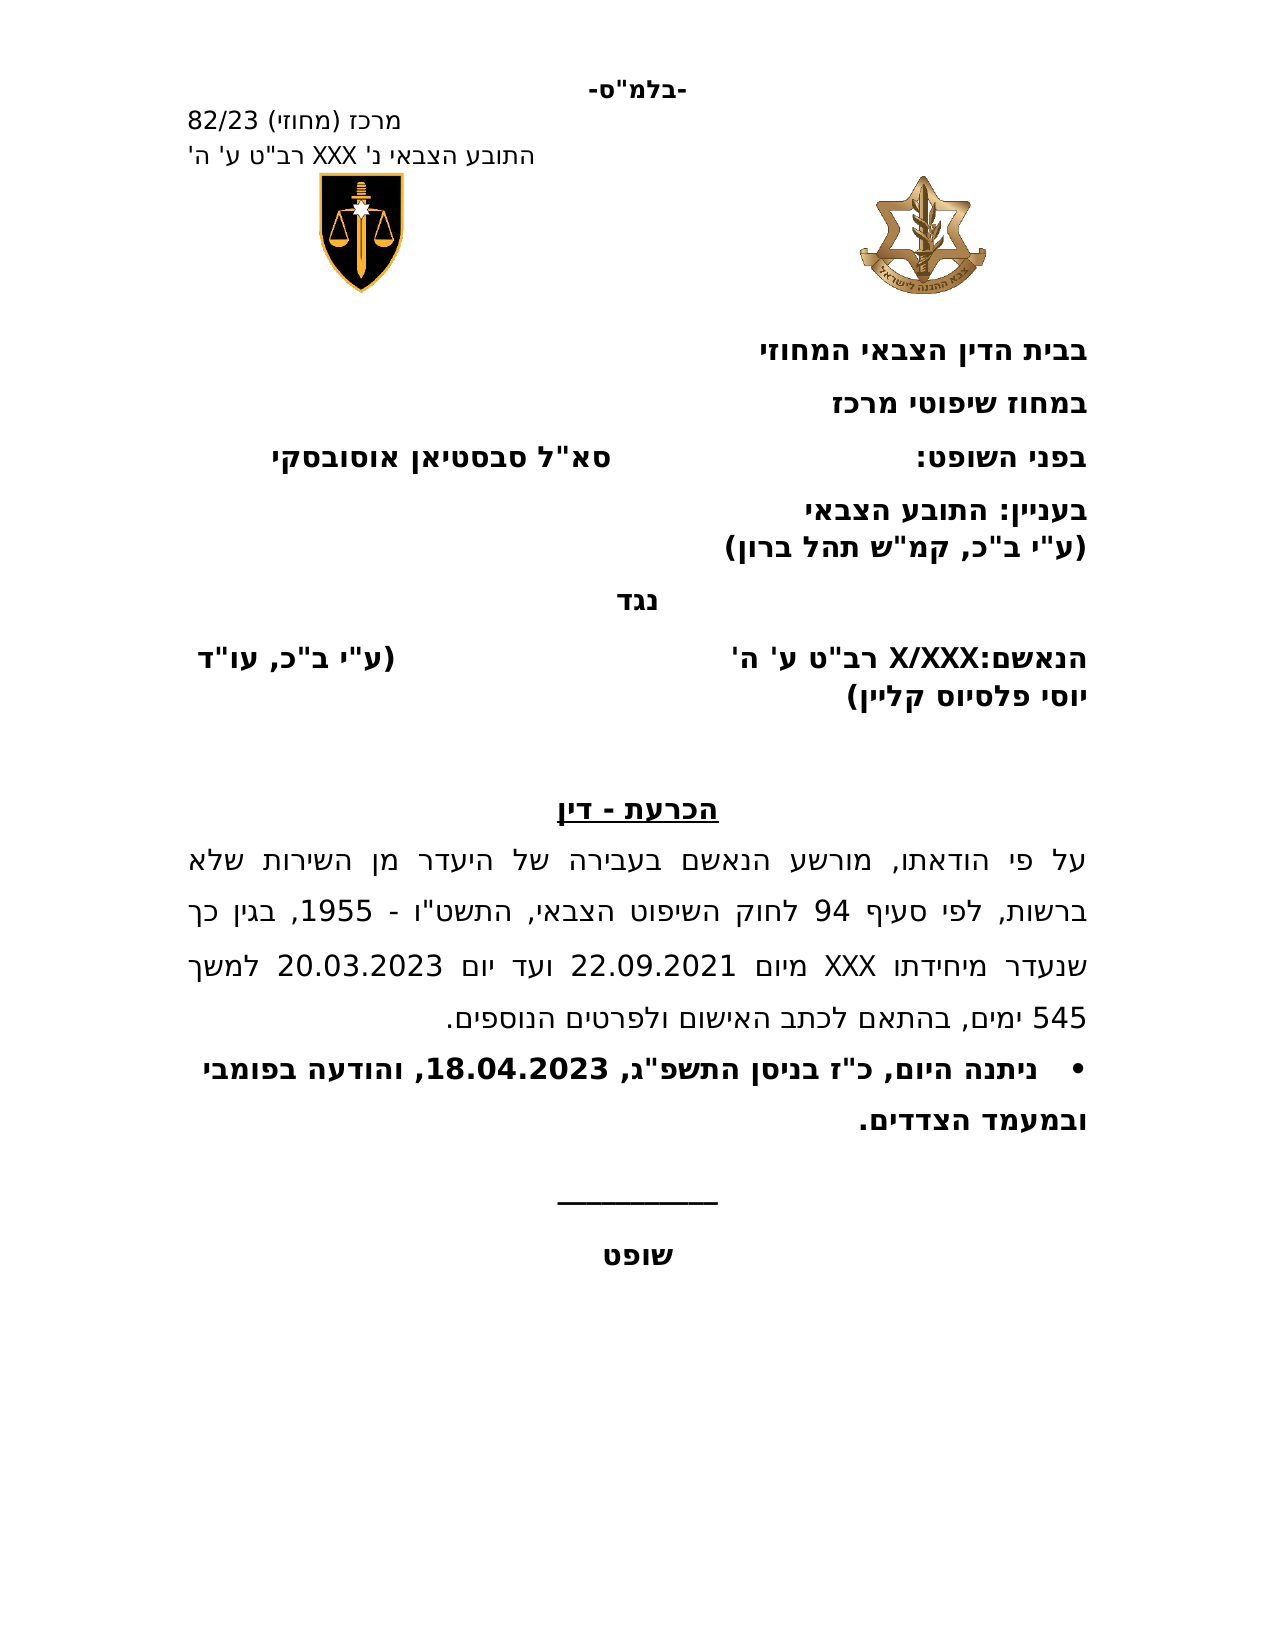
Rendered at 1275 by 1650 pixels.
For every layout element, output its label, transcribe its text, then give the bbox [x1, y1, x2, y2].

text שופט [187, 1239, 1088, 1273]
text בפני השופט: סא"ל סבסטיאן אוסובסקי [187, 440, 1088, 474]
text בבית הדין הצבאי המחוזי [187, 333, 1088, 367]
picture [859, 176, 987, 294]
text הנאשם:X/XXX רב"ט ע' ה' (ע"י ב"כ, עו"ד יוסי פלסיוס קליין) [187, 637, 1088, 713]
text נגד [187, 583, 1088, 617]
picture [316, 172, 406, 294]
title הכרעת - דין [187, 792, 1088, 826]
text • ניתנה היום, כ"ז בניסן התשפ"ג, 18.04.2023, והודעה בפומבי ובמעמד הצדדים. [187, 1052, 1088, 1137]
text על פי הודאתו, מורשע הנאשם בעבירה של היעדר מן השירות שלא ברשות, לפי סעיף 94 לחוק השיפוט הצבאי, התשט"ו - 1955, בגין כך שנעדר מיחידתו XXX מיום 22.09.2021 ועד יום 20.03.2023 למשך 545 ימים, בהתאם לכתב האישום ולפרטים הנוספים. [187, 843, 1088, 1036]
text במחוז שיפוטי מרכז [187, 387, 1088, 421]
text ___________ [187, 1171, 1088, 1205]
text בעניין: התובע הצבאי (ע"י ב"כ, קמ"ש תהל ברון) [187, 493, 1088, 564]
